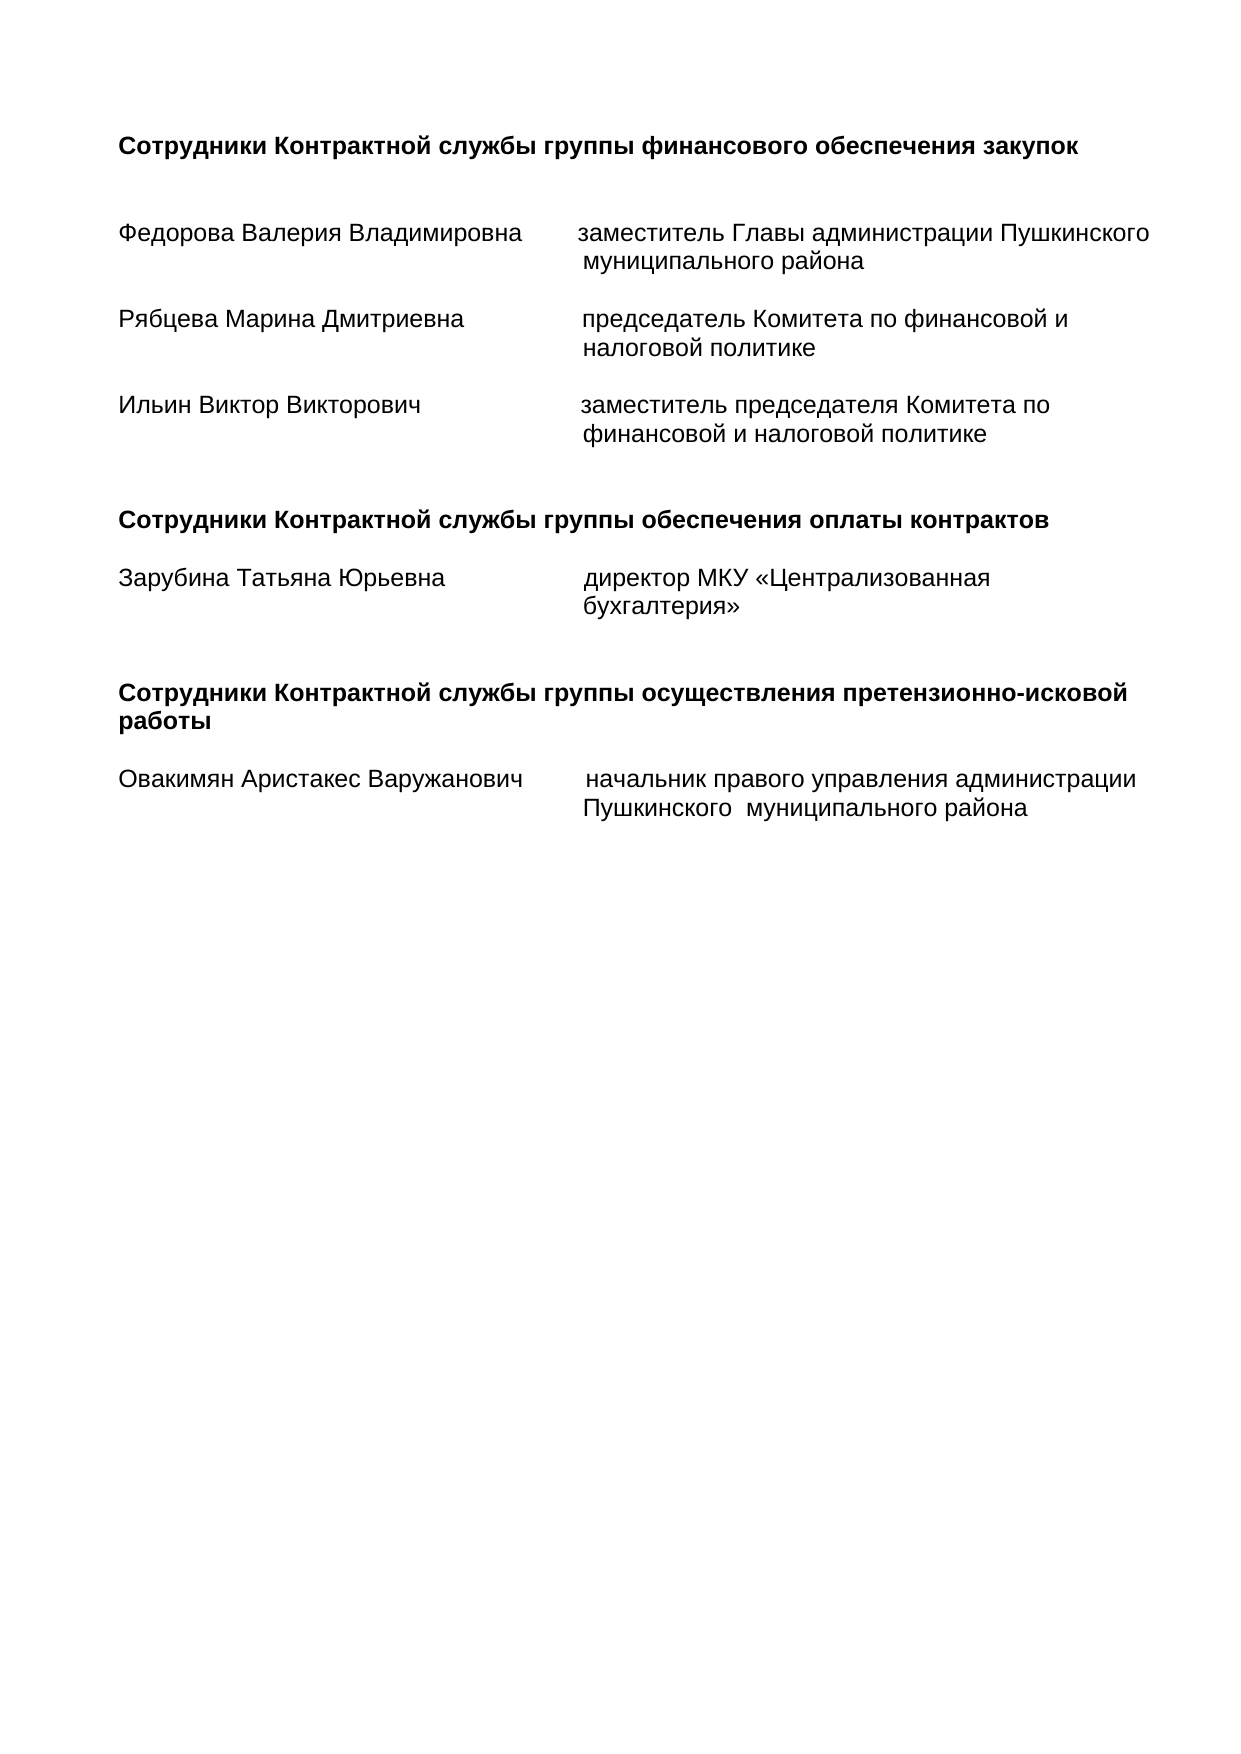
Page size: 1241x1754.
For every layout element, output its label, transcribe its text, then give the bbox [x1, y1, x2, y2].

text муниципального района [118, 246, 1167, 275]
text Овакимян Аристакес Варужанович начальник правого управления администрации [118, 764, 1167, 793]
text налоговой политике [118, 333, 1167, 361]
text бухгалтерия» [118, 591, 1167, 620]
text Сотрудники Контрактной службы группы финансового обеспечения закупок [118, 131, 1167, 160]
text Сотрудники Контрактной службы группы обеспечения оплаты контрактов [118, 505, 1167, 534]
text Пушкинского муниципального района [118, 793, 1167, 821]
text Федорова Валерия Владимировна заместитель Главы администрации Пушкинского [118, 218, 1167, 246]
text Зарубина Татьяна Юрьевна директор МКУ «Централизованная [118, 563, 1167, 591]
text финансовой и налоговой политике [118, 419, 1167, 448]
text Ильин Виктор Викторович заместитель председателя Комитета по [118, 390, 1167, 419]
text Рябцева Марина Дмитриевна председатель Комитета по финансовой и [118, 304, 1167, 333]
text Сотрудники Контрактной службы группы осуществления претензионно-исковой работы [118, 678, 1167, 735]
